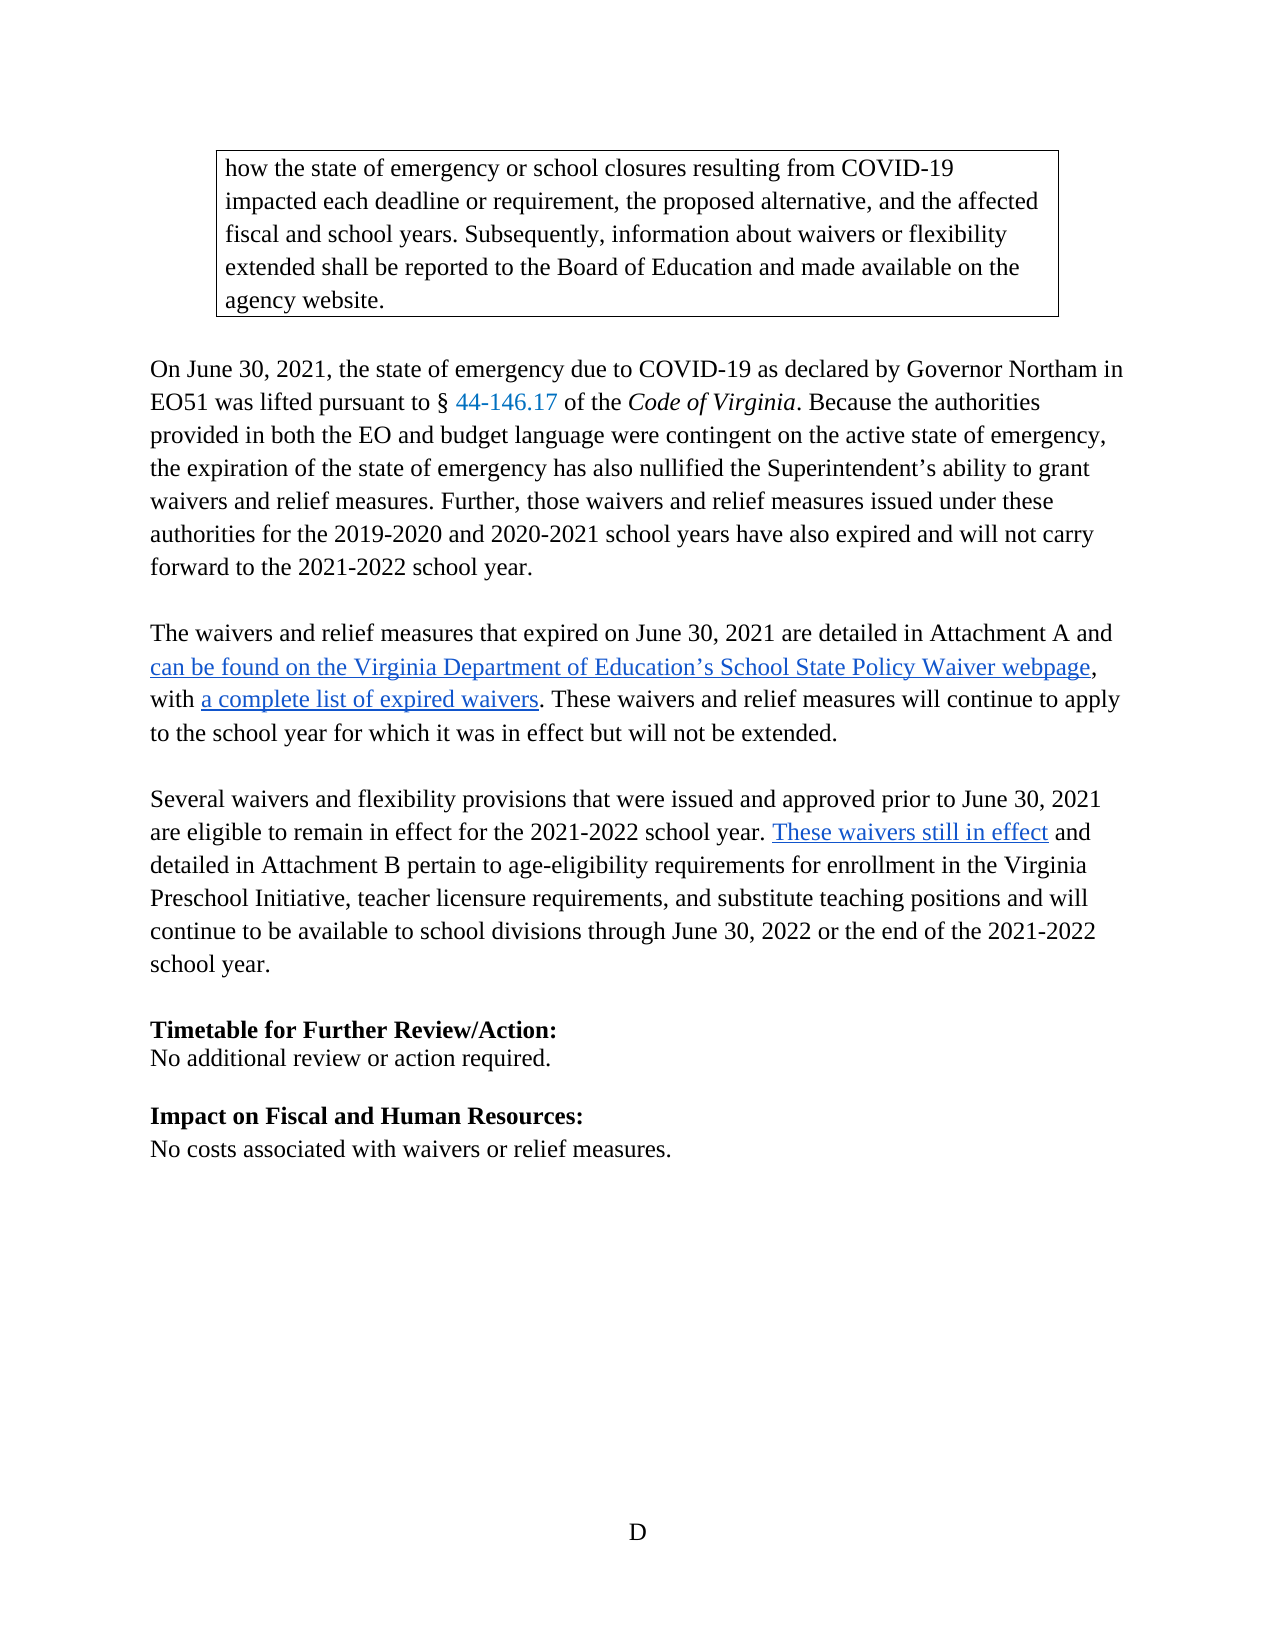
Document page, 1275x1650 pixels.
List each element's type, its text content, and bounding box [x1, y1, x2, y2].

text On June 30, 2021, the state of emergency due to COVID-19 as declared by Governor Northam in EO51 was lifted pursuant to § 44-146.17 of the Code of Virginia. Because the authorities provided in both the EO and budget language were contingent on the active state of emergency, the expiration of the state of emergency has also nullified the Superintendent’s ability to grant waivers and relief measures. Further, those waivers and relief measures issued under these authorities for the 2019-2020 and 2020-2021 school years have also expired and will not carry forward to the 2021-2022 school year. [150, 354, 1125, 581]
subtitle Impact on Fiscal and Human Resources: [150, 1101, 1125, 1130]
text No costs associated with waivers or relief measures. [150, 1134, 1125, 1163]
text Several waivers and flexibility provisions that were issued and approved prior to June 30, 2021 are eligible to remain in effect for the 2021-2022 school year. These waivers still in effect and detailed in Attachment B pertain to age-eligibility requirements for enrollment in the Virginia Preschool Initiative, teacher licensure requirements, and substitute teaching positions and will continue to be available to school divisions through June 30, 2022 or the end of the 2021-2022 school year. [150, 784, 1125, 977]
text Timetable for Further Review/Action: No additional review or action required. [150, 1015, 1125, 1072]
text The waivers and relief measures that expired on June 30, 2021 are detailed in Attachment A and can be found on the Virginia Department of Education’s School State Policy Waiver webpage, with a complete list of expired waivers. These waivers and relief measures will continue to apply to the school year for which it was in effect but will not be extended. [150, 618, 1125, 746]
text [217, 151, 1058, 316]
